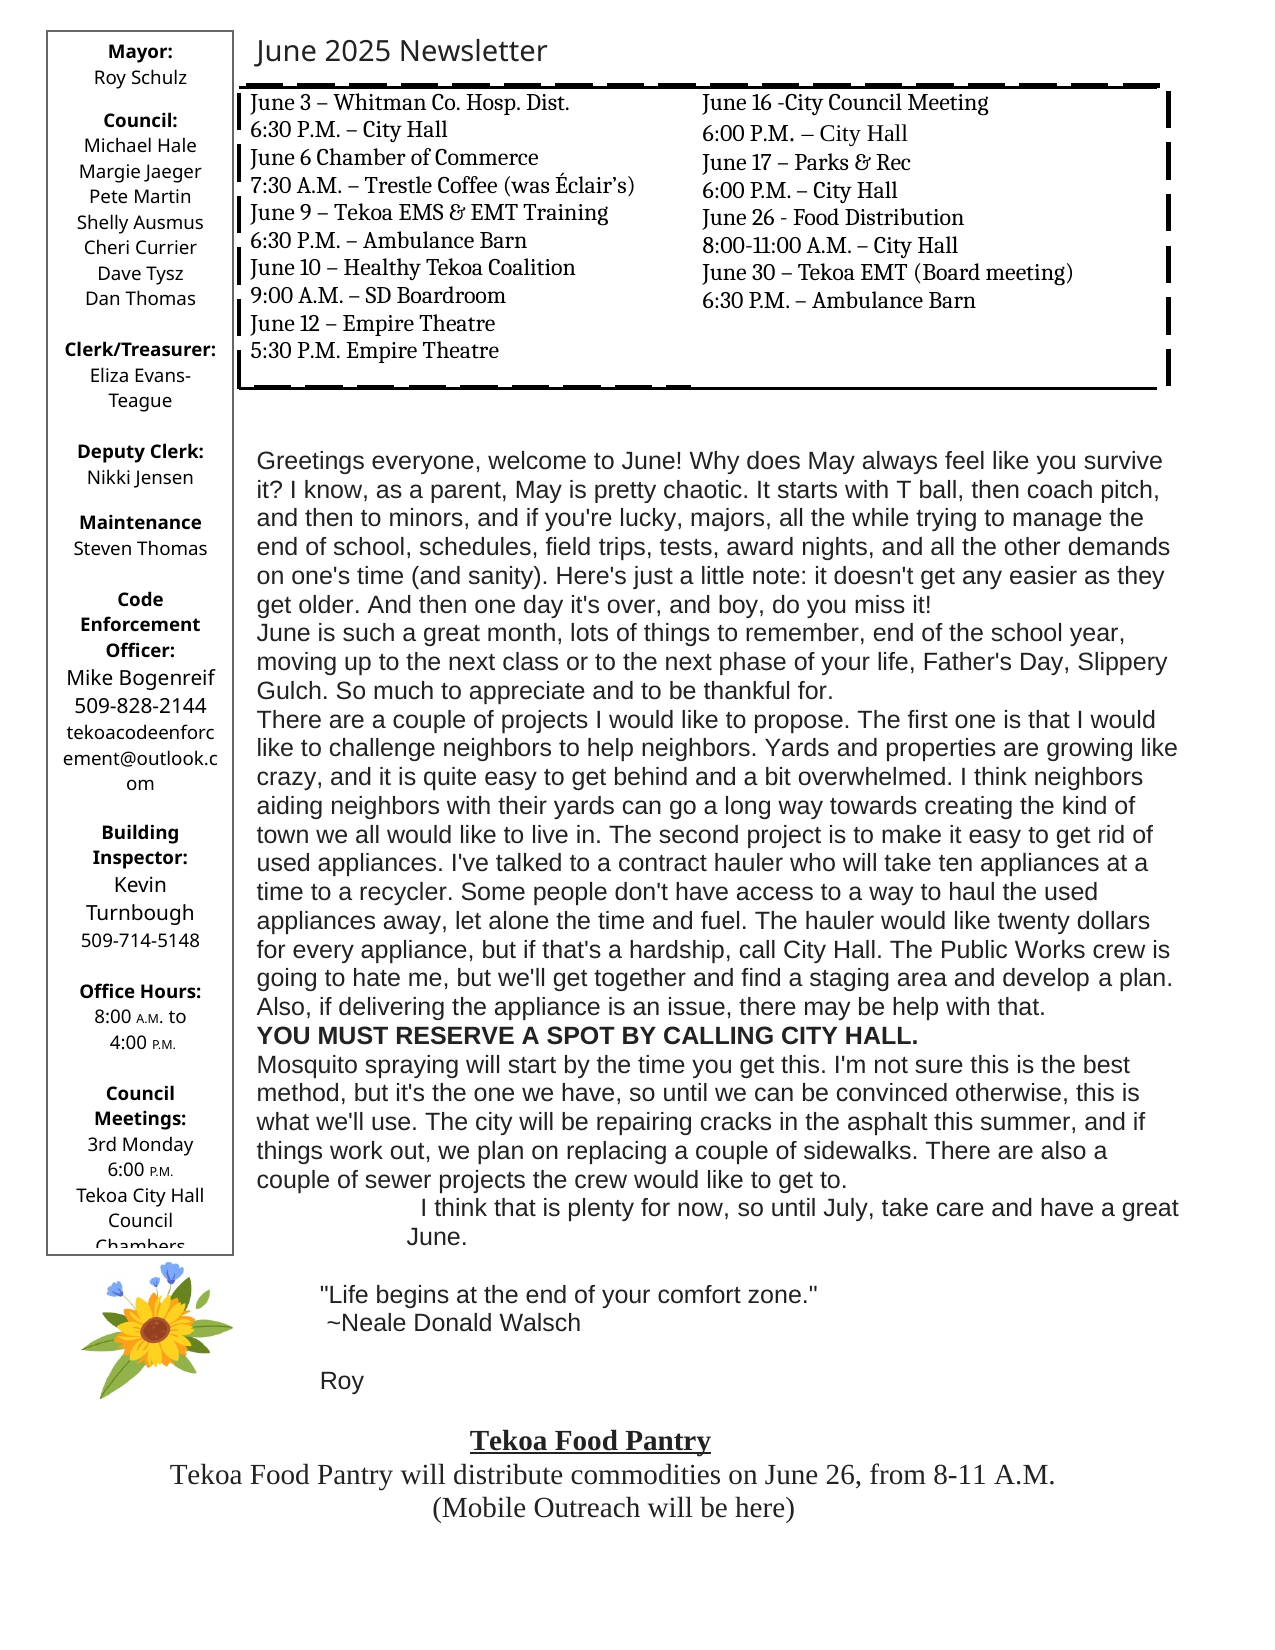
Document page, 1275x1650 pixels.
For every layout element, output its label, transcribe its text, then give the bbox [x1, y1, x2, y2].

picture [81, 1261, 233, 1399]
text "Life begins at the end of your comfort zone." [319, 1279, 1181, 1308]
text Message from the Mayor— [656, 347, 1181, 392]
text There are a couple of projects I would like to propose. The first one is that I would like to challenge neighbors to help neighbors. Yards and properties are growing like crazy, and it is quite easy to get behind and a bit overwhelmed. I think neighbors aiding neighbors with their yards can go a long way towards creating the kind of town we all would like to live in. The second project is to make it easy to get rid of used appliances. I've talked to a contract hauler who will take ten appliances at a time to a recycler. Some people don't have access to a way to haul the used appliances away, let alone the time and fuel. The hauler would like twenty dollars for every appliance, but if that's a hardship, call City Hall. The Public Works crew is going to hate me, but we'll get together and find a staging area and develop a plan. Also, if delivering the appliance is an issue, there may be help with that. [234, 704, 1181, 1021]
text ~Neale Donald Walsch [319, 1308, 1181, 1337]
text Tekoa Food Pantry [469, 1423, 1181, 1457]
text Roy [319, 1366, 1181, 1394]
text (Mobile Outreach will be here) [94, 1490, 1181, 1524]
text Mosquito spraying will start by the time you get this. I'm not sure this is the best method, but it's the one we have, so until we can be convinced otherwise, this is what we'll use. The city will be repairing cracks in the asphalt this summer, and if things work out, we plan on replacing a couple of sidewalks. There are also a couple of sewer projects the crew would like to get to. [234, 1049, 1181, 1193]
text Greetings everyone, welcome to June! Why does May always feel like you survive it? I know, as a parent, May is pretty chaotic. It starts with T ball, then coach pitch, and then to minors, and if you're lucky, majors, all the while trying to manage the end of school, schedules, field trips, tests, award nights, and all the other demands on one's time (and sanity). Here's just a little note: it doesn't get any easier as they get older. And then one day it's over, and boy, do you miss it! [234, 446, 1181, 618]
text June 2025 Newsletter [234, 30, 1181, 70]
text I think that is plenty for now, so until July, take care and have a great June. [244, 1193, 1181, 1251]
text YOU MUST RESERVE A SPOT BY CALLING CITY HALL. [234, 1021, 1181, 1049]
text Tekoa Food Pantry will distribute commodities on June 26, from 8-11 A.M. [94, 1457, 1181, 1490]
text June is such a great month, lots of things to remember, end of the school year, moving up to the next class or to the next phase of your life, Father's Day, Slippery Gulch. So much to appreciate and to be thankful for. [234, 618, 1181, 704]
